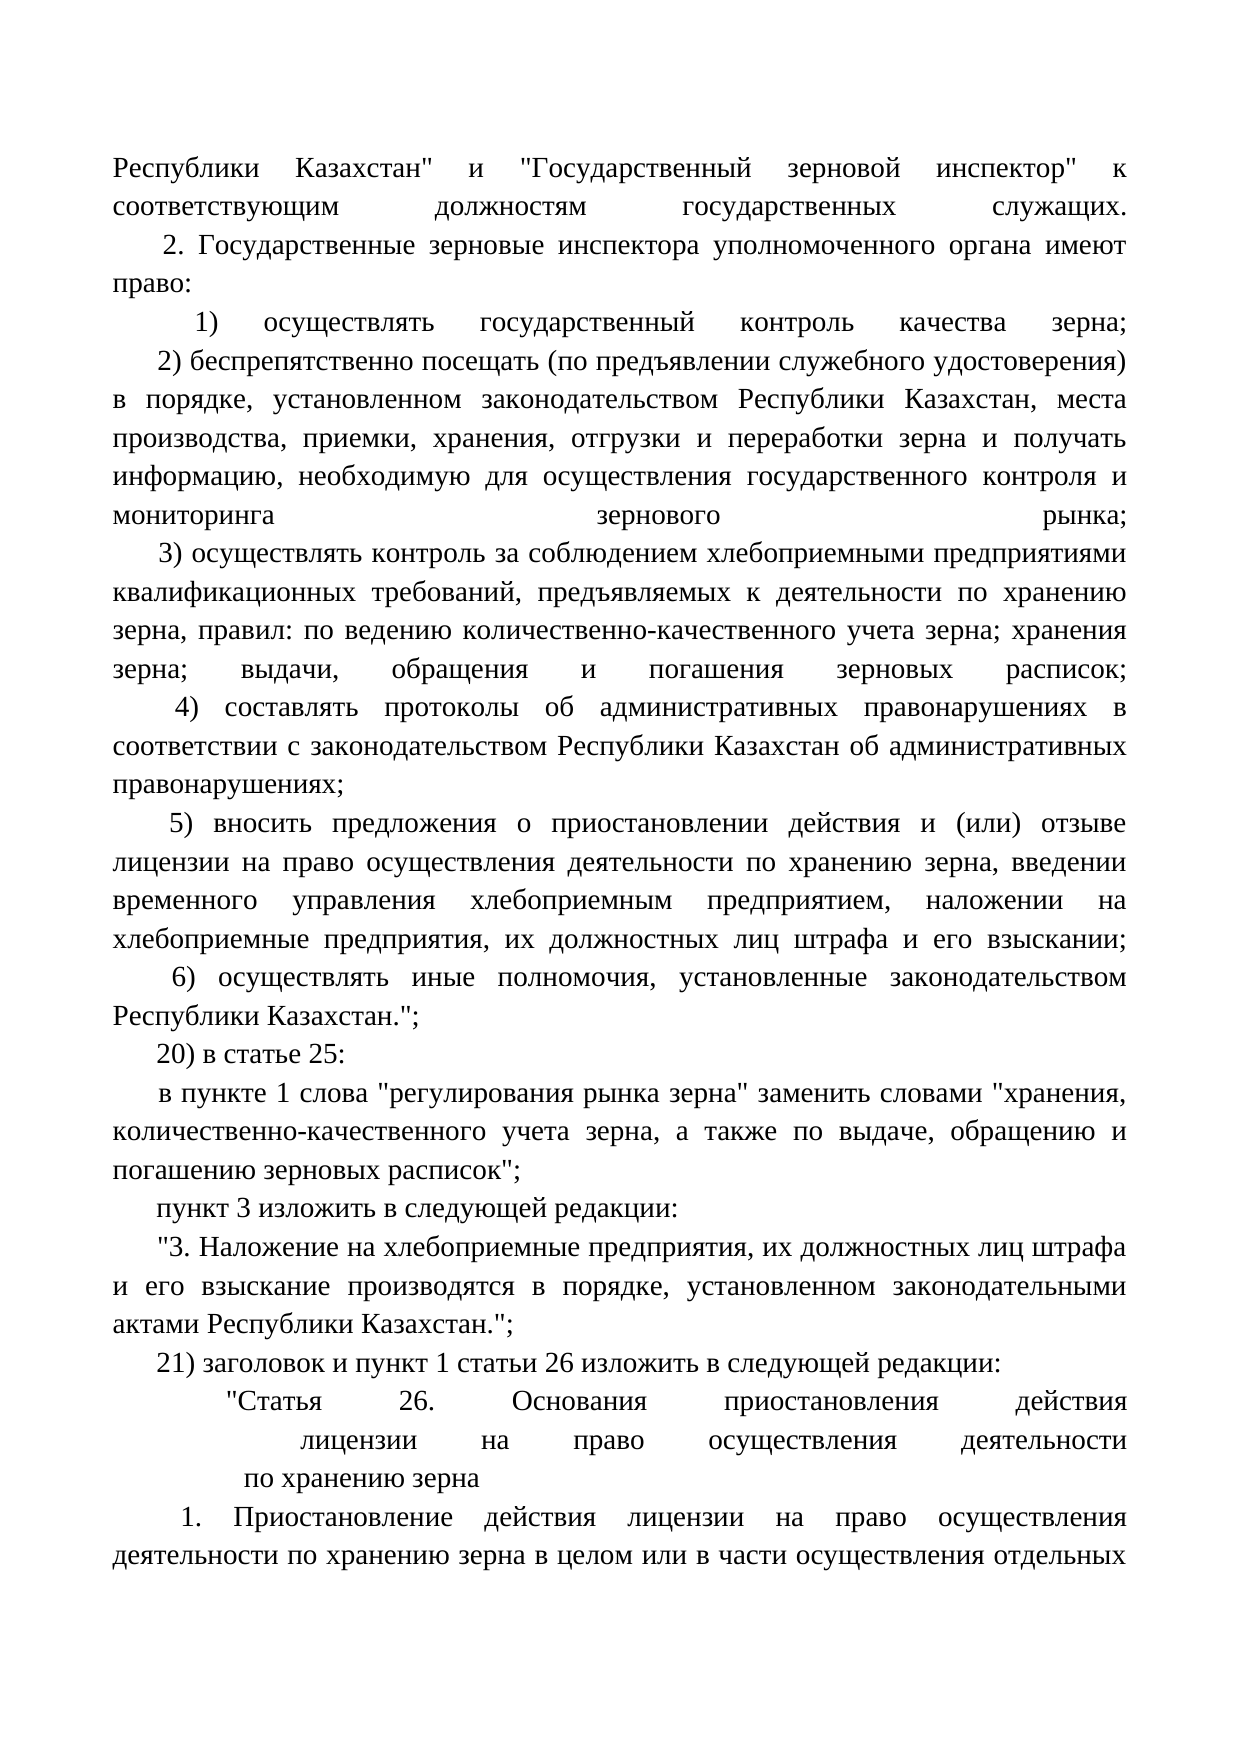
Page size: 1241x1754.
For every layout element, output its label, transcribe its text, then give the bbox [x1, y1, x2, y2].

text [112, 150, 1128, 1031]
text "3. Наложение на хлебоприемные предприятия, их должностных лиц штрафа и его взыскание производятся в порядке, установленном законодательными актами Республики Казахстан."; [112, 1229, 1128, 1340]
text пункт 3 изложить в следующей редакции: [112, 1191, 1128, 1224]
text в пункте 1 слова "регулирования рынка зерна" заменить словами "хранения, количественно-качественного учета зерна, а также по выдаче, обращению и погашению зерновых расписок"; [112, 1075, 1128, 1186]
text "Статья 26. Основания приостановления действия лицензии на право осуществления деятельности по хранению зерна [112, 1383, 1128, 1494]
text 21) заголовок и пункт 1 статьи 26 изложить в следующей редакции: [112, 1345, 1128, 1378]
text 20) в статье 25: [112, 1036, 1128, 1070]
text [112, 1499, 1128, 1571]
